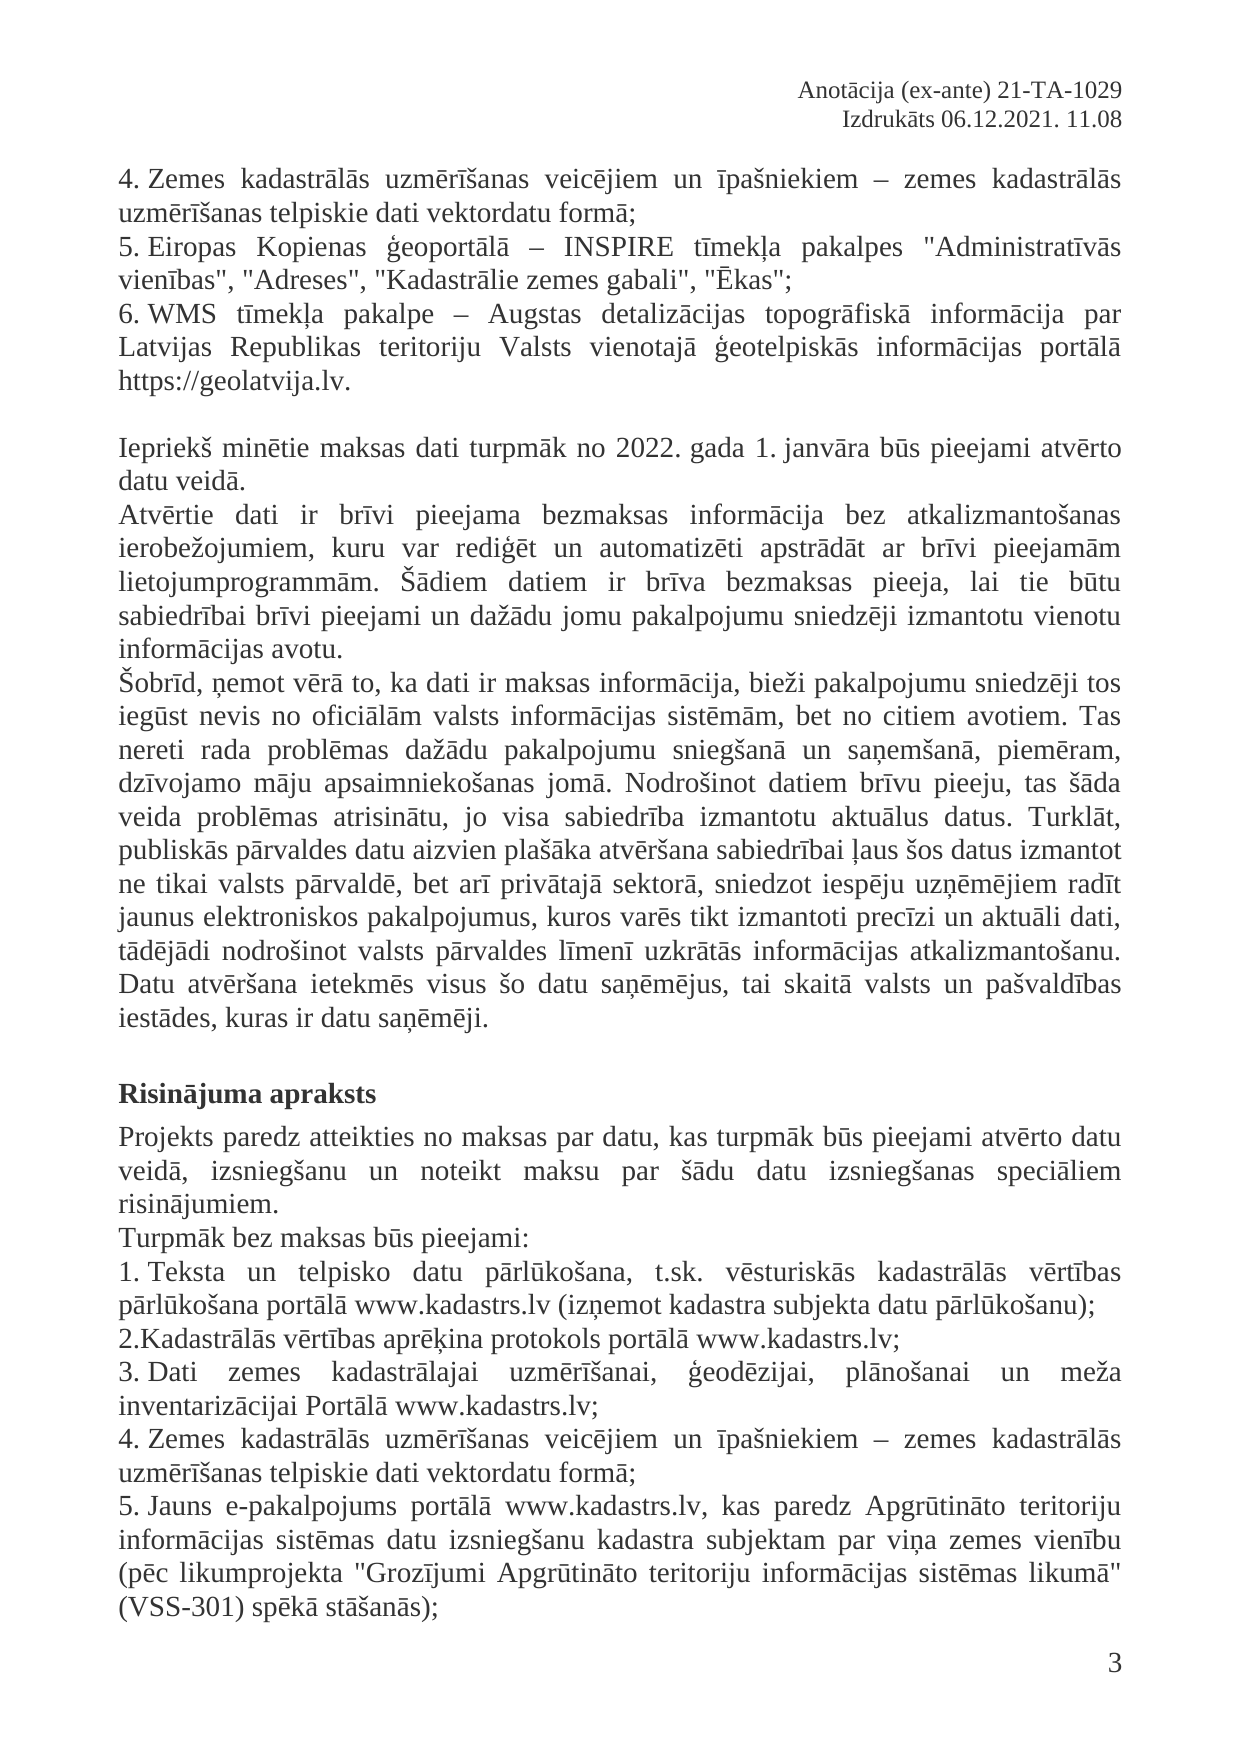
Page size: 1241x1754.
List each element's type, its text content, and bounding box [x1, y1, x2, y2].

text 2.Kadastrālās vērtības aprēķina protokols portālā www.kadastrs.lv; [118, 1321, 1122, 1354]
text 4. Zemes kadastrālās uzmērīšanas veicējiem un īpašniekiem – zemes kadastrālās uzmērīšanas telpiskie dati vektordatu formā; [118, 162, 1122, 229]
text 1. Teksta un telpisko datu pārlūkošana, t.sk. vēsturiskās kadastrālās vērtības pārlūkošana portālā www.kadastrs.lv (izņemot kadastra subjekta datu pārlūkošanu); [118, 1254, 1122, 1321]
text Šobrīd, ņemot vērā to, ka dati ir maksas informācija, bieži pakalpojumu sniedzēji tos iegūst nevis no oficiālām valsts informācijas sistēmām, bet no citiem avotiem. Tas nereti rada problēmas dažādu pakalpojumu sniegšanā un saņemšanā, piemēram, dzīvojamo māju apsaimniekošanas jomā. Nodrošinot datiem brīvu pieeju, tas šāda veida problēmas atrisinātu, jo visa sabiedrība izmantotu aktuālus datus. Turklāt, publiskās pārvaldes datu aizvien plašāka atvēršana sabiedrībai ļaus šos datus izmantot ne tikai valsts pārvaldē, bet arī privātajā sektorā, sniedzot iespēju uzņēmējiem radīt jaunus elektroniskos pakalpojumus, kuros varēs tikt izmantoti precīzi un aktuāli dati, tādējādi nodrošinot valsts pārvaldes līmenī uzkrātās informācijas atkalizmantošanu. Datu atvēršana ietekmēs visus šo datu saņēmējus, tai skaitā valsts un pašvaldības iestādes, kuras ir datu saņēmēji. [118, 665, 1122, 1034]
text Risinājuma apraksts [118, 1077, 1122, 1110]
text 4. Zemes kadastrālās uzmērīšanas veicējiem un īpašniekiem – zemes kadastrālās uzmērīšanas telpiskie dati vektordatu formā; [118, 1421, 1122, 1488]
text Iepriekš minētie maksas dati turpmāk no 2022. gada 1. janvāra būs pieejami atvērto datu veidā. [118, 430, 1122, 497]
text 5. Jauns e-pakalpojums portālā www.kadastrs.lv, kas paredz Apgrūtināto teritoriju informācijas sistēmas datu izsniegšanu kadastra subjektam par viņa zemes vienību (pēc likumprojekta "Grozījumi Apgrūtināto teritoriju informācijas sistēmas likumā" (VSS-301) spēkā stāšanās); [118, 1488, 1122, 1623]
text 3. Dati zemes kadastrālajai uzmērīšanai, ģeodēzijai, plānošanai un meža inventarizācijai Portālā www.kadastrs.lv; [118, 1354, 1122, 1421]
text Projekts paredz atteikties no maksas par datu, kas turpmāk būs pieejami atvērto datu veidā, izsniegšanu un noteikt maksu par šādu datu izsniegšanas speciāliem risinājumiem. [118, 1119, 1122, 1220]
text Turpmāk bez maksas būs pieejami: [118, 1220, 1122, 1254]
text Atvērtie dati ir brīvi pieejama bezmaksas informācija bez atkalizmantošanas ierobežojumiem, kuru var rediģēt un automatizēti apstrādāt ar brīvi pieejamām lietojumprogrammām. Šādiem datiem ir brīva bezmaksas pieeja, lai tie būtu sabiedrībai brīvi pieejami un dažādu jomu pakalpojumu sniedzēji izmantotu vienotu informācijas avotu. [118, 497, 1122, 665]
text 5. Eiropas Kopienas ģeoportālā – INSPIRE tīmekļa pakalpes "Administratīvās vienības", "Adreses", "Kadastrālie zemes gabali", "Ēkas"; [118, 229, 1122, 296]
text 6. WMS tīmekļa pakalpe – Augstas detalizācijas topogrāfiskā informācija par Latvijas Republikas teritoriju Valsts vienotajā ģeotelpiskās informācijas portālā https://geolatvija.lv. [118, 296, 1122, 396]
